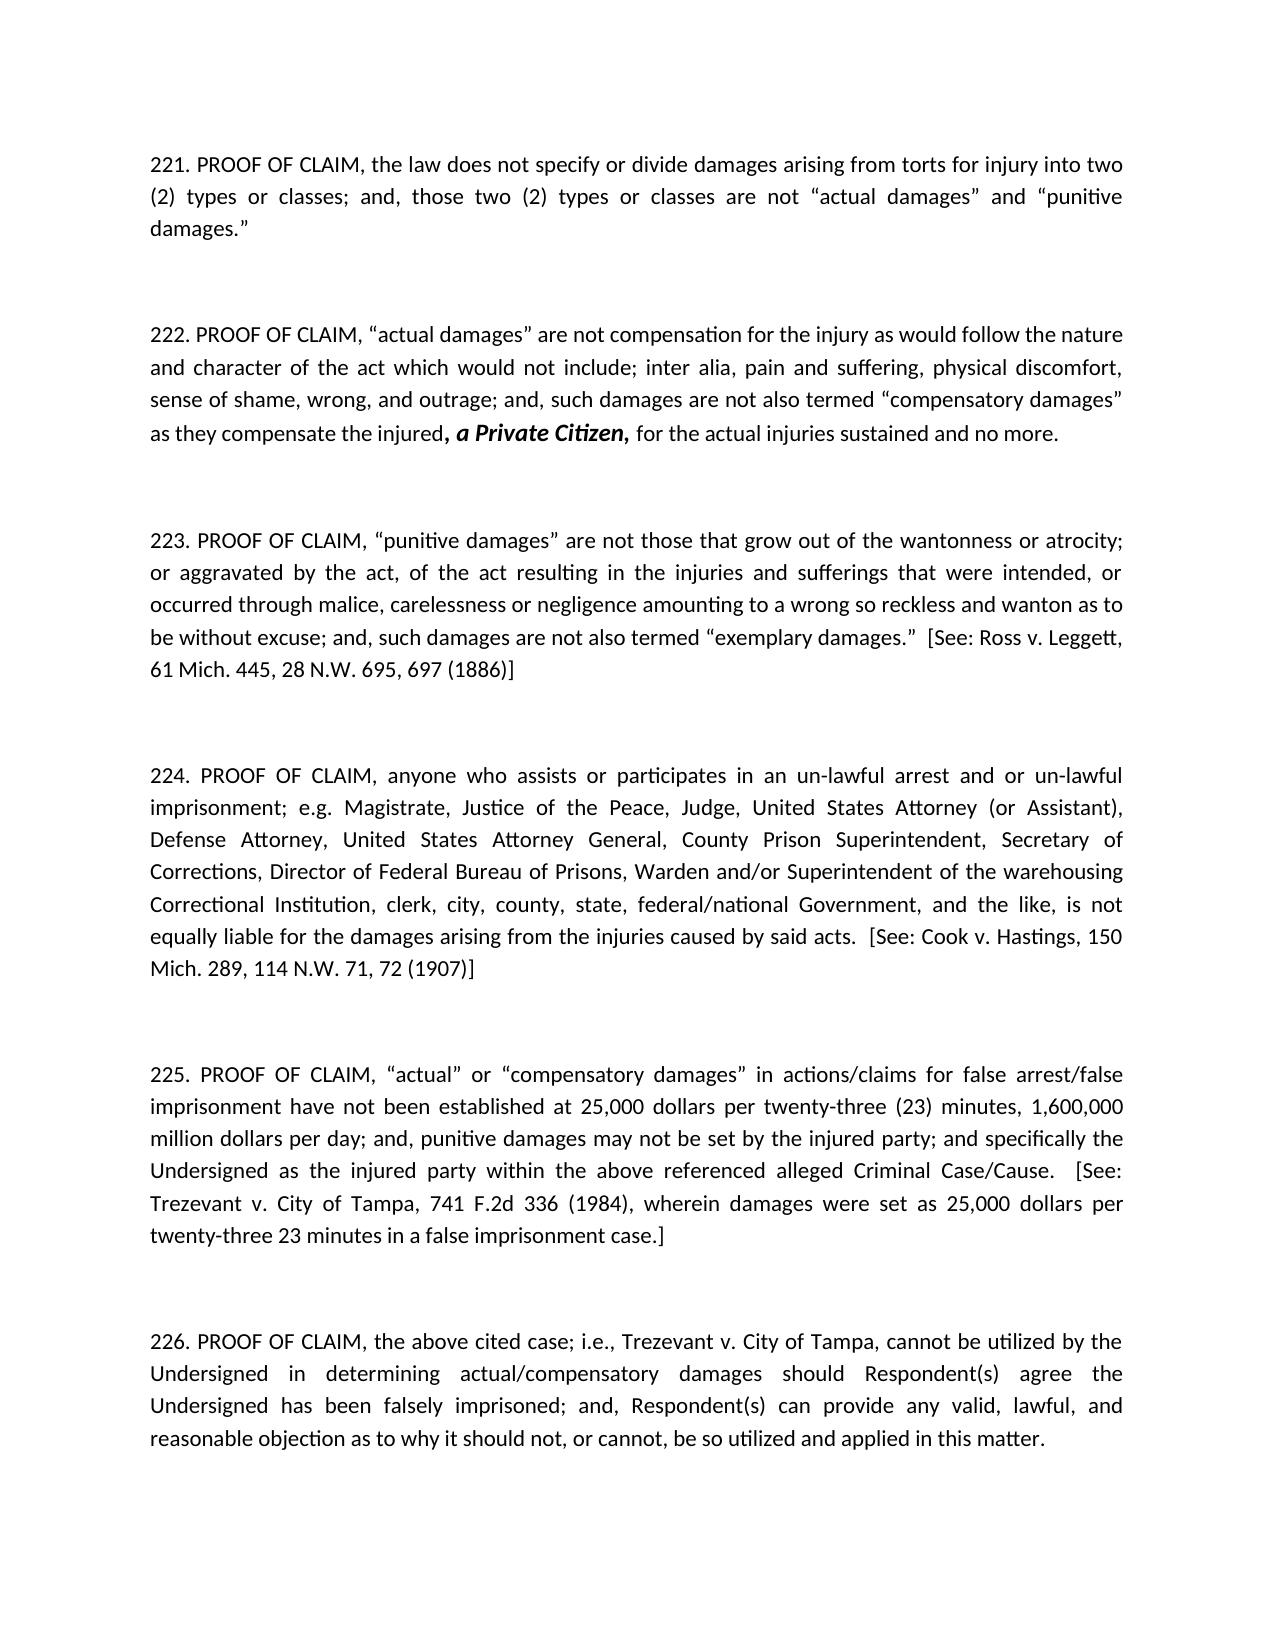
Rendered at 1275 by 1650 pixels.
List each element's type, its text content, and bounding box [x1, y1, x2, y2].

text 225. PROOF OF CLAIM, “actual” or “compensatory damages” in actions/claims for false arrest/false imprisonment have not been established at 25,000 dollars per twenty-three (23) minutes, 1,600,000 million dollars per day; and, punitive damages may not be set by the injured party; and specifically the Undersigned as the injured party within the above referenced alleged Criminal Case/Cause. [See: Trezevant v. City of Tampa, 741 F.2d 336 (1984), wherein damages were set as 25,000 dollars per twenty-three 23 minutes in a false imprisonment case.] [150, 1060, 1125, 1249]
text 224. PROOF OF CLAIM, anyone who assists or participates in an un-lawful arrest and or un-lawful imprisonment; e.g. Magistrate, Justice of the Peace, Judge, United States Attorney (or Assistant), Defense Attorney, United States Attorney General, County Prison Superintendent, Secretary of Corrections, Director of Federal Bureau of Prisons, Warden and/or Superintendent of the warehousing Correctional Institution, clerk, city, county, state, federal/national Government, and the like, is not equally liable for the damages arising from the injuries caused by said acts. [See: Cook v. Hastings, 150 Mich. 289, 114 N.W. 71, 72 (1907)] [150, 761, 1125, 982]
text 221. PROOF OF CLAIM, the law does not specify or divide damages arising from torts for injury into two (2) types or classes; and, those two (2) types or classes are not “actual damages” and “punitive damages.” [150, 150, 1125, 242]
text 222. PROOF OF CLAIM, “actual damages” are not compensation for the injury as would follow the nature and character of the act which would not include; inter alia, pain and suffering, physical discomfort, sense of shame, wrong, and outrage; and, such damages are not also termed “compensatory damages” as they compensate the injured, a Private Citizen, for the actual injuries sustained and no more. [150, 320, 1125, 448]
text 226. PROOF OF CLAIM, the above cited case; i.e., Trezevant v. City of Tampa, cannot be utilized by the Undersigned in determining actual/compensatory damages should Respondent(s) agree the Undersigned has been falsely imprisoned; and, Respondent(s) can provide any valid, lawful, and reasonable objection as to why it should not, or cannot, be so utilized and applied in this matter. [150, 1327, 1125, 1452]
text 223. PROOF OF CLAIM, “punitive damages” are not those that grow out of the wantonness or atrocity; or aggravated by the act, of the act resulting in the injuries and sufferings that were intended, or occurred through malice, carelessness or negligence amounting to a wrong so reckless and wanton as to be without excuse; and, such damages are not also termed “exemplary damages.” [See: Ross v. Leggett, 61 Mich. 445, 28 N.W. 695, 697 (1886)] [150, 526, 1125, 683]
